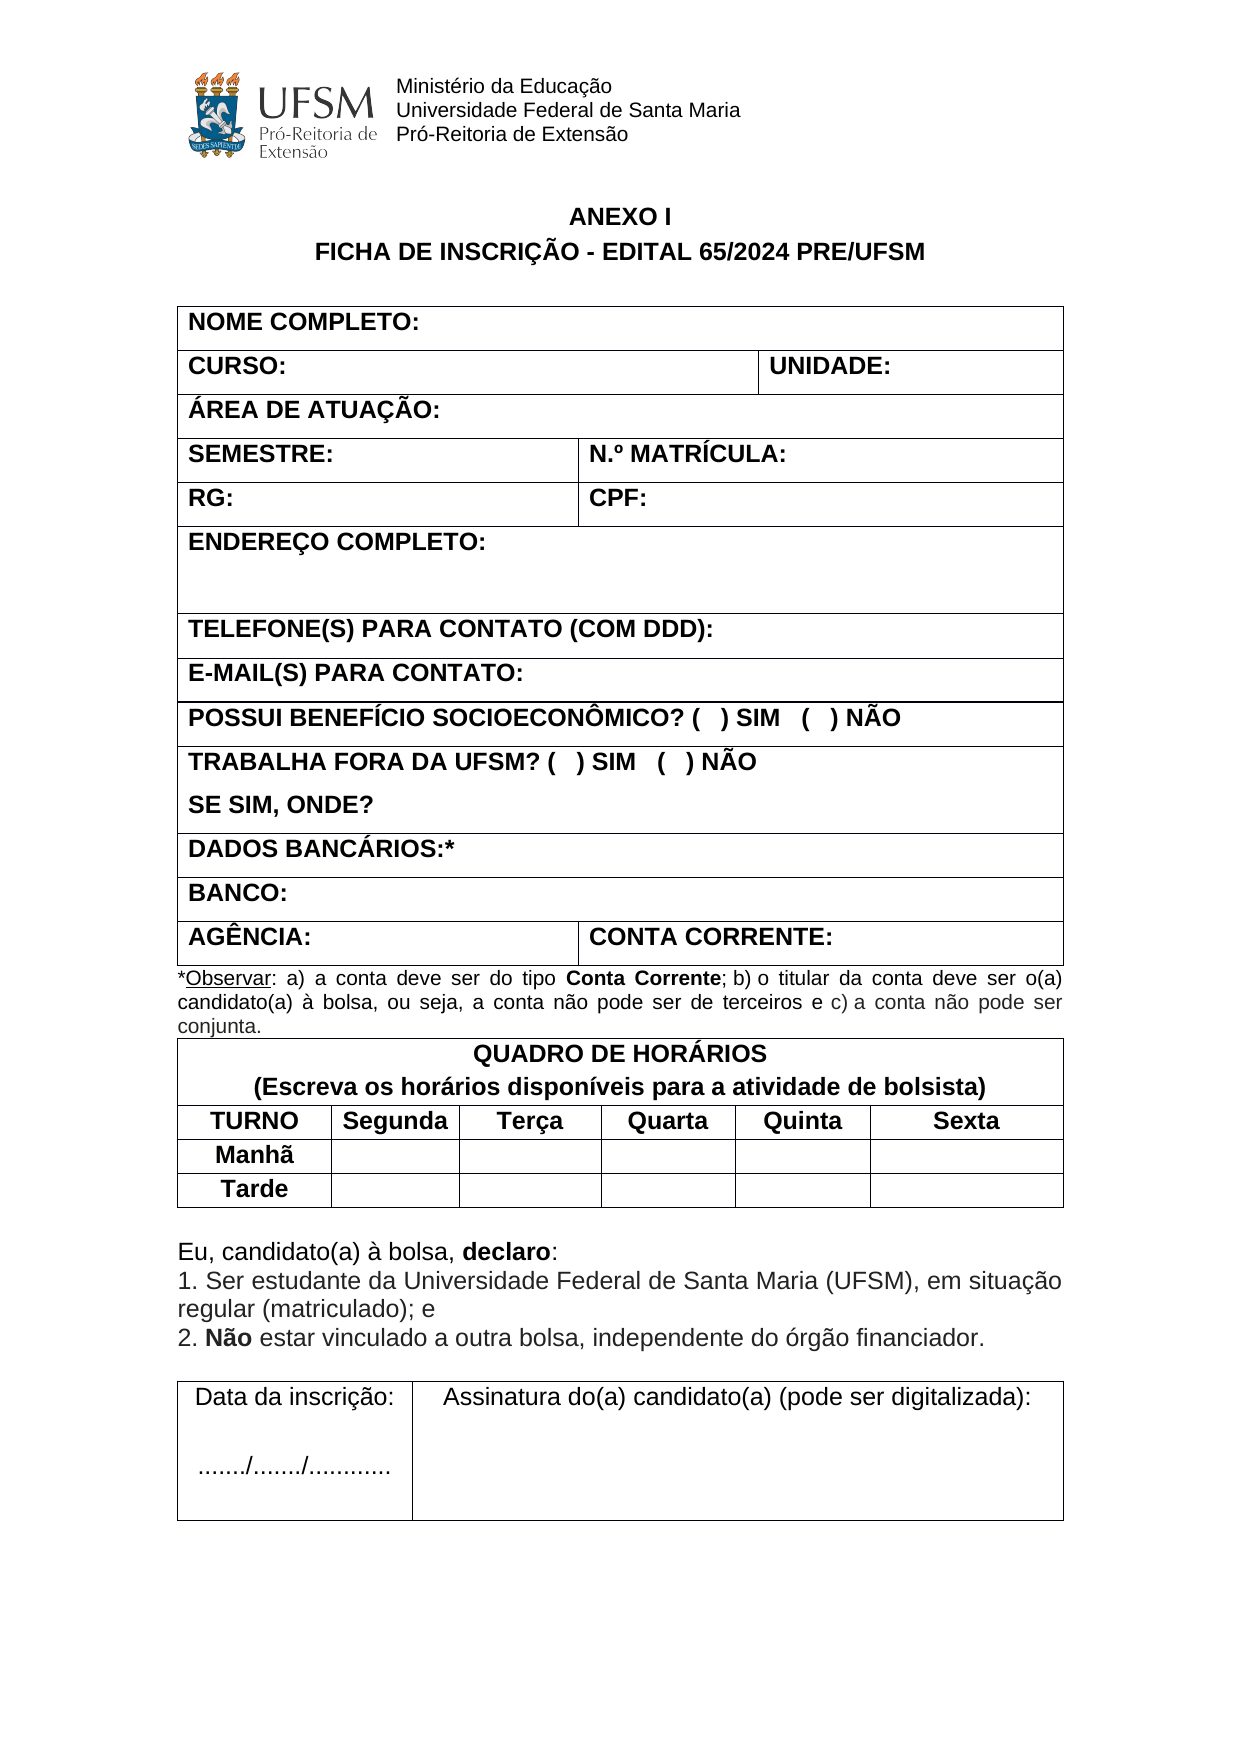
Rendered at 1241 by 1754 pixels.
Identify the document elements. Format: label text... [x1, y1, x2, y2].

table_cell [460, 1174, 601, 1207]
table_cell Terça [460, 1106, 601, 1139]
table_cell Tarde [178, 1174, 331, 1207]
table_cell Segunda [332, 1106, 459, 1139]
table_cell AGÊNCIA: [178, 922, 578, 965]
table_cell DADOS BANCÁRIOS:* [178, 834, 1063, 877]
picture [176, 59, 389, 171]
table_cell N.º MATRÍCULA: [579, 439, 1063, 482]
table_header Data da inscrição: ......./......./............ [178, 1382, 412, 1519]
table_cell ENDEREÇO COMPLETO: [178, 527, 1063, 613]
table_cell Manhã [178, 1140, 331, 1173]
text ANEXO I [177, 202, 1063, 231]
text 2. Não estar vinculado a outra bolsa, independente do órgão financiador. [177, 1323, 1063, 1352]
table_cell UNIDADE: [759, 351, 1063, 394]
table_cell [602, 1174, 735, 1207]
table_cell E-MAIL(S) PARA CONTATO: [178, 659, 1063, 701]
text *Observar: a) a conta deve ser do tipo Conta Corrente; b) o titular da conta deve ser o(a) candidato(a) à bolsa, ou seja, a conta não pode ser de terceiros e c) a conta não pode ser conjunta. [177, 966, 1063, 1038]
table_cell [332, 1174, 459, 1207]
table_cell TURNO [178, 1106, 331, 1139]
table_cell BANCO: [178, 878, 1063, 921]
table_cell Sexta [871, 1106, 1063, 1139]
table_cell TELEFONE(S) PARA CONTATO (COM DDD): [178, 614, 1063, 657]
table_cell [736, 1174, 870, 1207]
text 1. Ser estudante da Universidade Federal de Santa Maria (UFSM), em situação regular (matriculado); e [177, 1266, 1063, 1323]
table_cell CURSO: [178, 351, 758, 394]
table_header QUADRO DE HORÁRIOS (Escreva os horários disponíveis para a atividade de bolsista) [178, 1039, 1063, 1105]
text Eu, candidato(a) à bolsa, declaro: [177, 1237, 1063, 1266]
table_cell Quarta [602, 1106, 735, 1139]
table_header NOME COMPLETO: [178, 307, 1063, 350]
table_cell [871, 1140, 1063, 1173]
table_cell [460, 1140, 601, 1173]
table_cell [602, 1140, 735, 1173]
table_cell [332, 1140, 459, 1173]
table_cell Quinta [736, 1106, 870, 1139]
table_cell CPF: [579, 483, 1063, 526]
text FICHA DE INSCRIÇÃO - EDITAL 65/2024 PRE/UFSM [177, 237, 1063, 266]
table_cell TRABALHA FORA DA UFSM? ( ) SIM ( ) NÃO SE SIM, ONDE? [178, 747, 1063, 833]
table_cell POSSUI BENEFÍCIO SOCIOECONÔMICO? ( ) SIM ( ) NÃO [178, 703, 1063, 746]
table_cell SEMESTRE: [178, 439, 578, 482]
table_cell CONTA CORRENTE: [579, 922, 1063, 965]
table_cell RG: [178, 483, 578, 526]
table_cell ÁREA DE ATUAÇÃO: [178, 395, 1063, 438]
table_cell [871, 1174, 1063, 1207]
table_header Assinatura do(a) candidato(a) (pode ser digitalizada): [413, 1382, 1063, 1519]
table_cell [736, 1140, 870, 1173]
